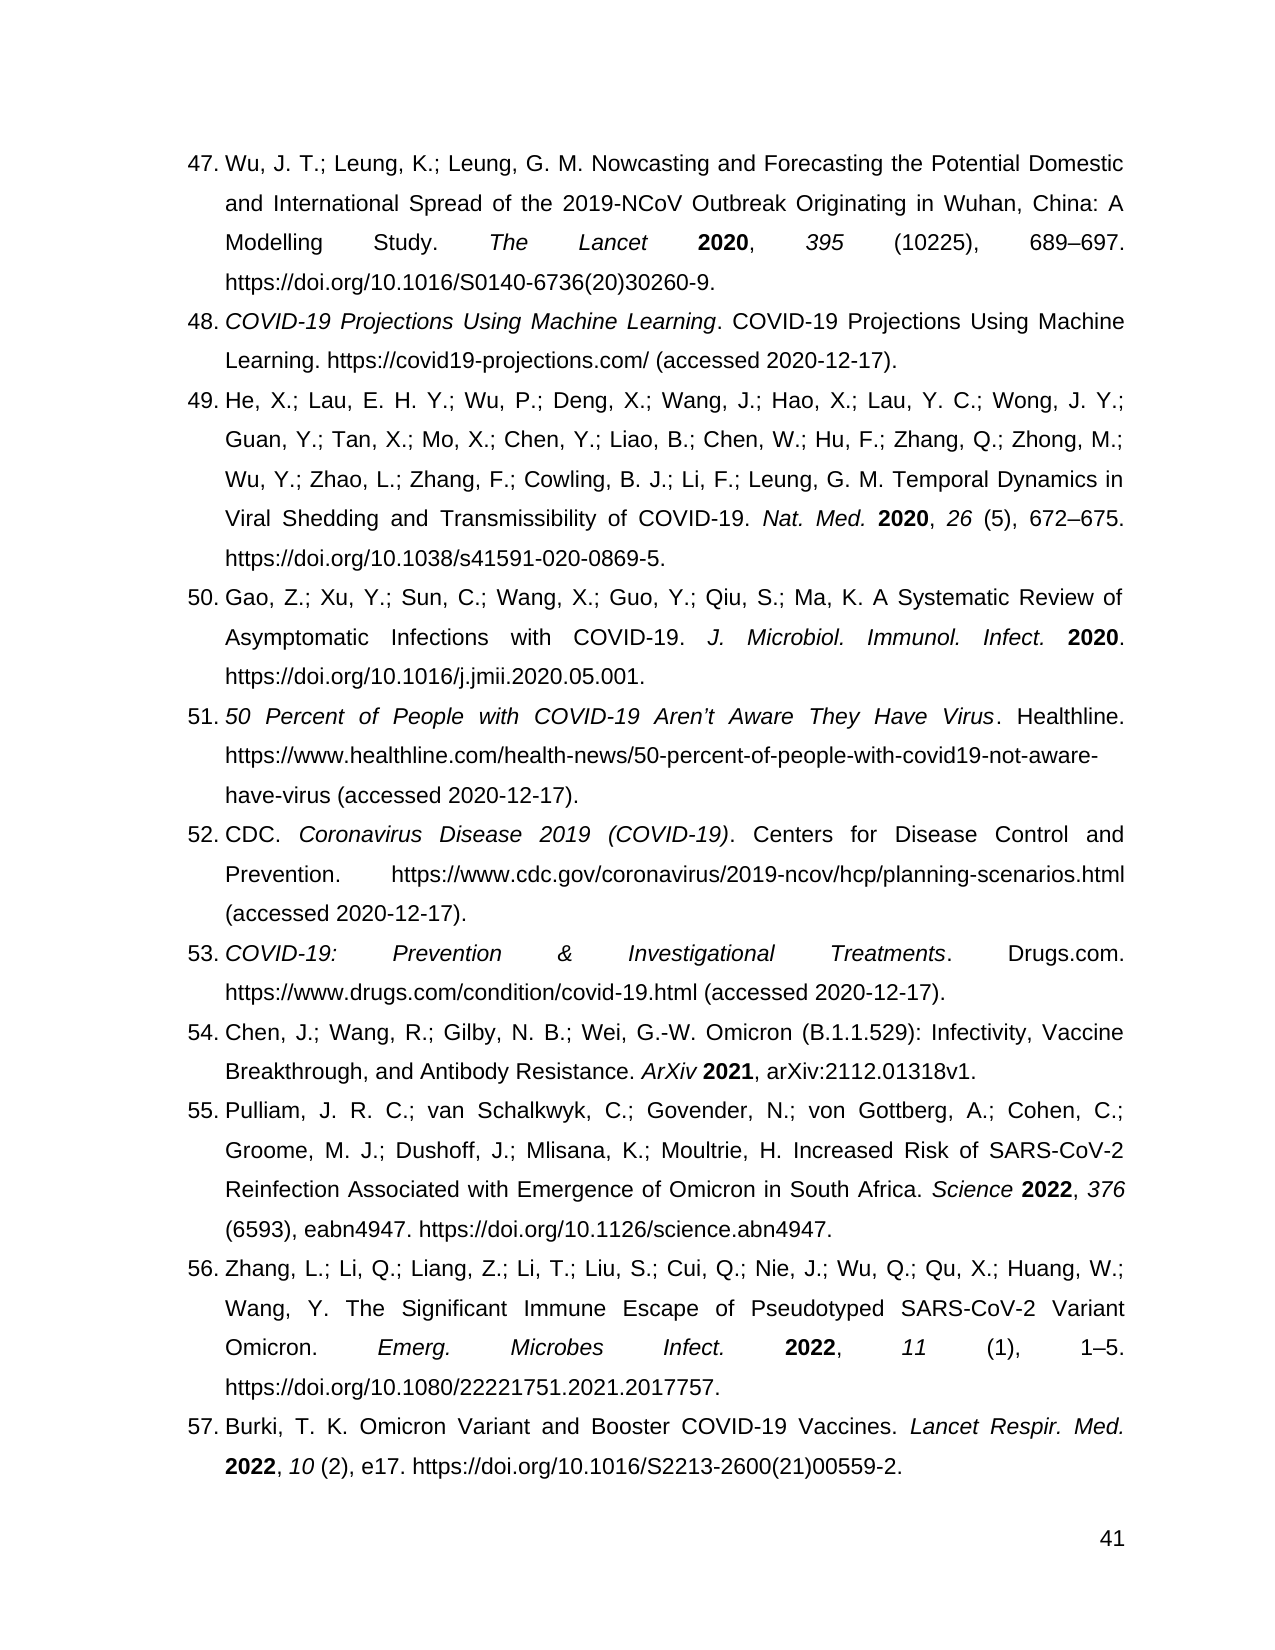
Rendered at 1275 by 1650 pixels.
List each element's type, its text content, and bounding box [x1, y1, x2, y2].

list He, X.; Lau, E. H. Y.; Wu, P.; Deng, X.; Wang, J.; Hao, X.; Lau, Y. C.; Wong, J. Y.; Guan, Y.; Tan, X.; Mo, X.; Chen, Y.; Liao, B.; Chen, W.; Hu, F.; Zhang, Q.; Zhong, M.; Wu, Y.; Zhao, L.; Zhang, F.; Cowling, B. J.; Li, F.; Leung, G. M. Temporal Dynamics in Viral Shedding and Transmissibility of COVID-19. Nat. Med. 2020, 26 (5), 672–675. https://doi.org/10.1038/s41591-020-0869-5. [187, 387, 1125, 571]
list Chen, J.; Wang, R.; Gilby, N. B.; Wei, G.-W. Omicron (B.1.1.529): Infectivity, Vaccine Breakthrough, and Antibody Resistance. ArXiv 2021, arXiv:2112.01318v1. [187, 1018, 1125, 1084]
list Pulliam, J. R. C.; van Schalkwyk, C.; Govender, N.; von Gottberg, A.; Cohen, C.; Groome, M. J.; Dushoff, J.; Mlisana, K.; Moultrie, H. Increased Risk of SARS-CoV-2 Reinfection Associated with Emergence of Omicron in South Africa. Science 2022, 376 (6593), eabn4947. https://doi.org/10.1126/science.abn4947. [187, 1097, 1125, 1242]
list CDC. Coronavirus Disease 2019 (COVID-19). Centers for Disease Control and Prevention. https://www.cdc.gov/coronavirus/2019-ncov/hcp/planning-scenarios.html (accessed 2020-12-17). [187, 821, 1125, 926]
list COVID-19 Projections Using Machine Learning. COVID-19 Projections Using Machine Learning. https://covid19-projections.com/ (accessed 2020-12-17). [187, 308, 1125, 374]
list Gao, Z.; Xu, Y.; Sun, C.; Wang, X.; Guo, Y.; Qiu, S.; Ma, K. A Systematic Review of Asymptomatic Infections with COVID-19. J. Microbiol. Immunol. Infect. 2020. https://doi.org/10.1016/j.jmii.2020.05.001. [187, 584, 1125, 689]
list Burki, T. K. Omicron Variant and Booster COVID-19 Vaccines. Lancet Respir. Med. 2022, 10 (2), e17. https://doi.org/10.1016/S2213-2600(21)00559-2. [187, 1413, 1125, 1479]
list Zhang, L.; Li, Q.; Liang, Z.; Li, T.; Liu, S.; Cui, Q.; Nie, J.; Wu, Q.; Qu, X.; Huang, W.; Wang, Y. The Significant Immune Escape of Pseudotyped SARS-CoV-2 Variant Omicron. Emerg. Microbes Infect. 2022, 11 (1), 1–5. https://doi.org/10.1080/22221751.2021.2017757. [187, 1255, 1125, 1400]
list 50 Percent of People with COVID-19 Aren’t Aware They Have Virus. Healthline. https://www.healthline.com/health-news/50-percent-of-people-with-covid19-not-aware-have-virus (accessed 2020-12-17). [187, 703, 1125, 808]
list COVID-19: Prevention & Investigational Treatments. Drugs.com. https://www.drugs.com/condition/covid-19.html (accessed 2020-12-17). [187, 939, 1125, 1005]
list Wu, J. T.; Leung, K.; Leung, G. M. Nowcasting and Forecasting the Potential Domestic and International Spread of the 2019-NCoV Outbreak Originating in Wuhan, China: A Modelling Study. The Lancet 2020, 395 (10225), 689–697. https://doi.org/10.1016/S0140-6736(20)30260-9. [187, 150, 1125, 295]
